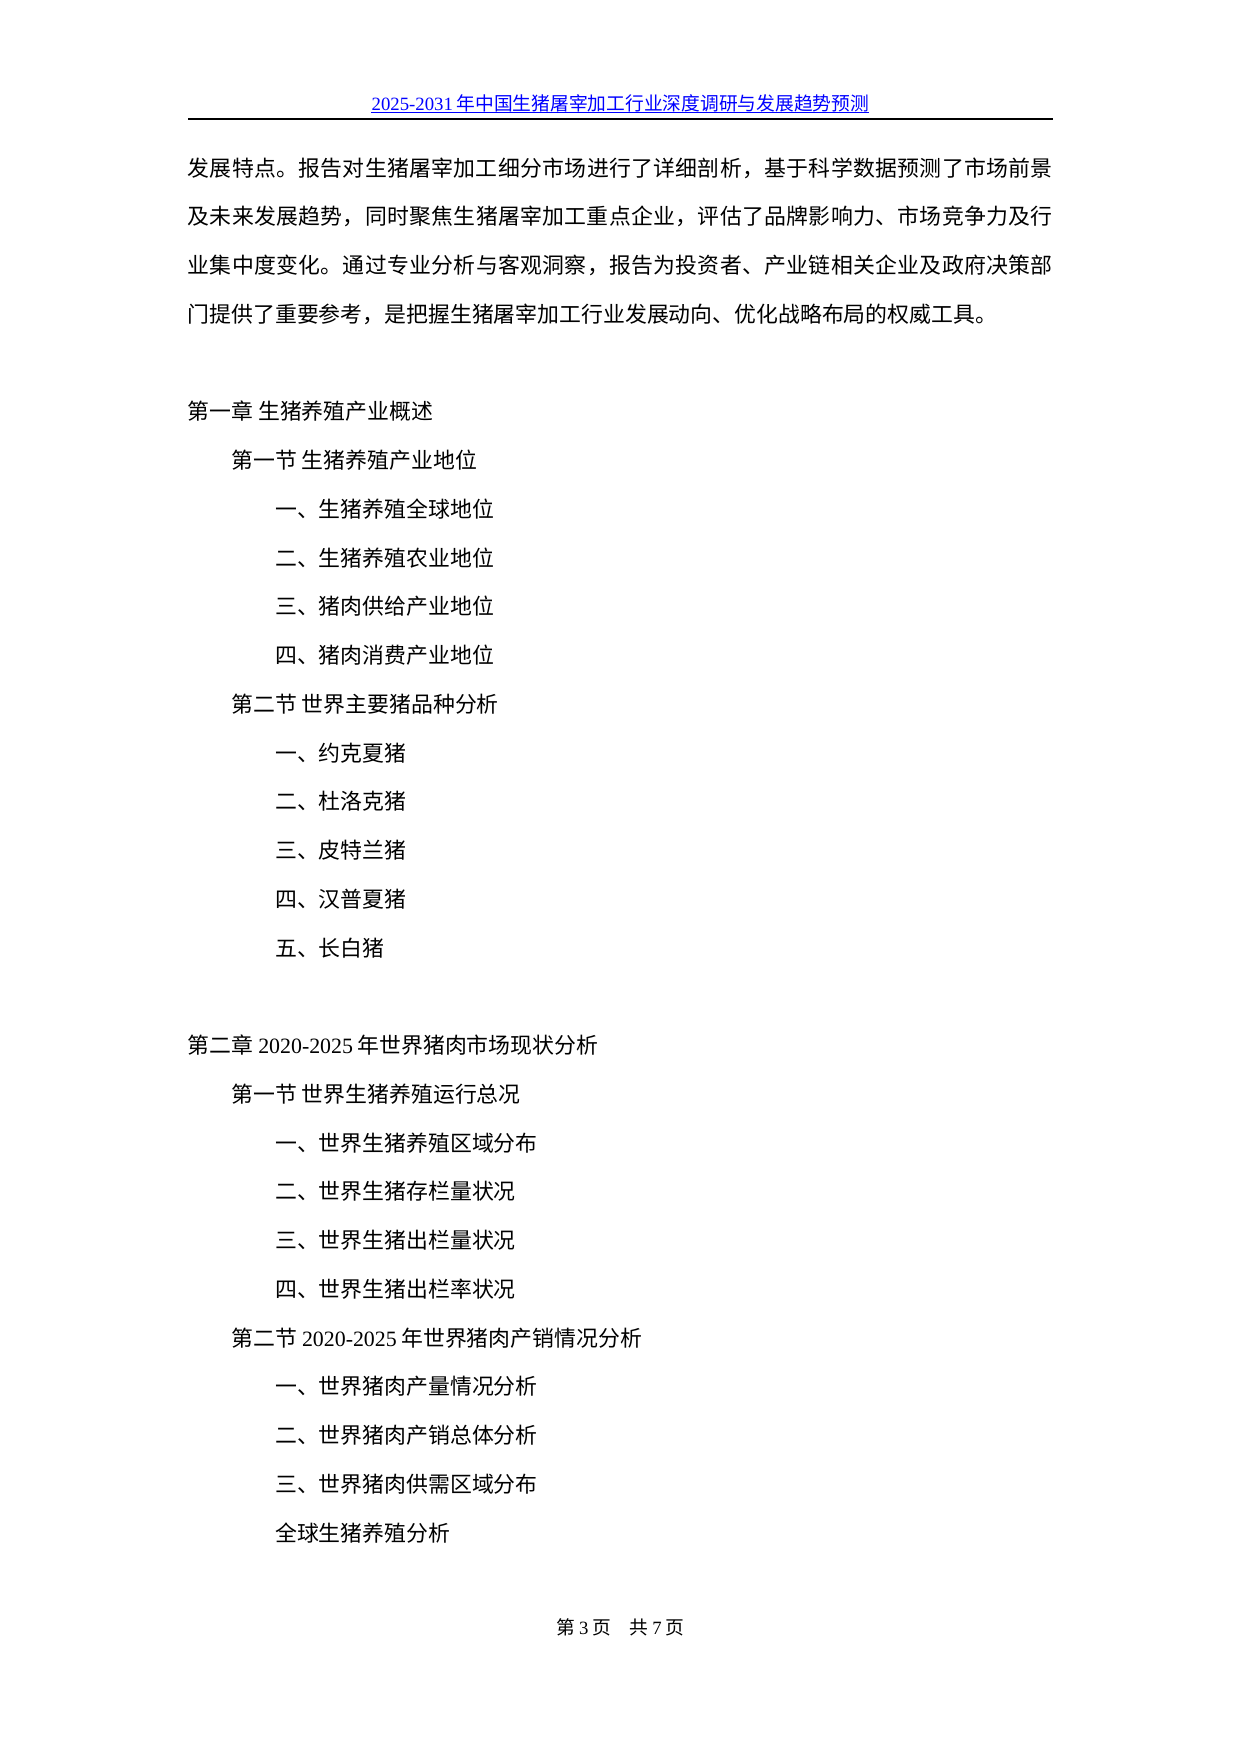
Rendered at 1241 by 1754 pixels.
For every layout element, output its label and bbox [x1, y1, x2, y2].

text [187, 150, 1053, 1548]
